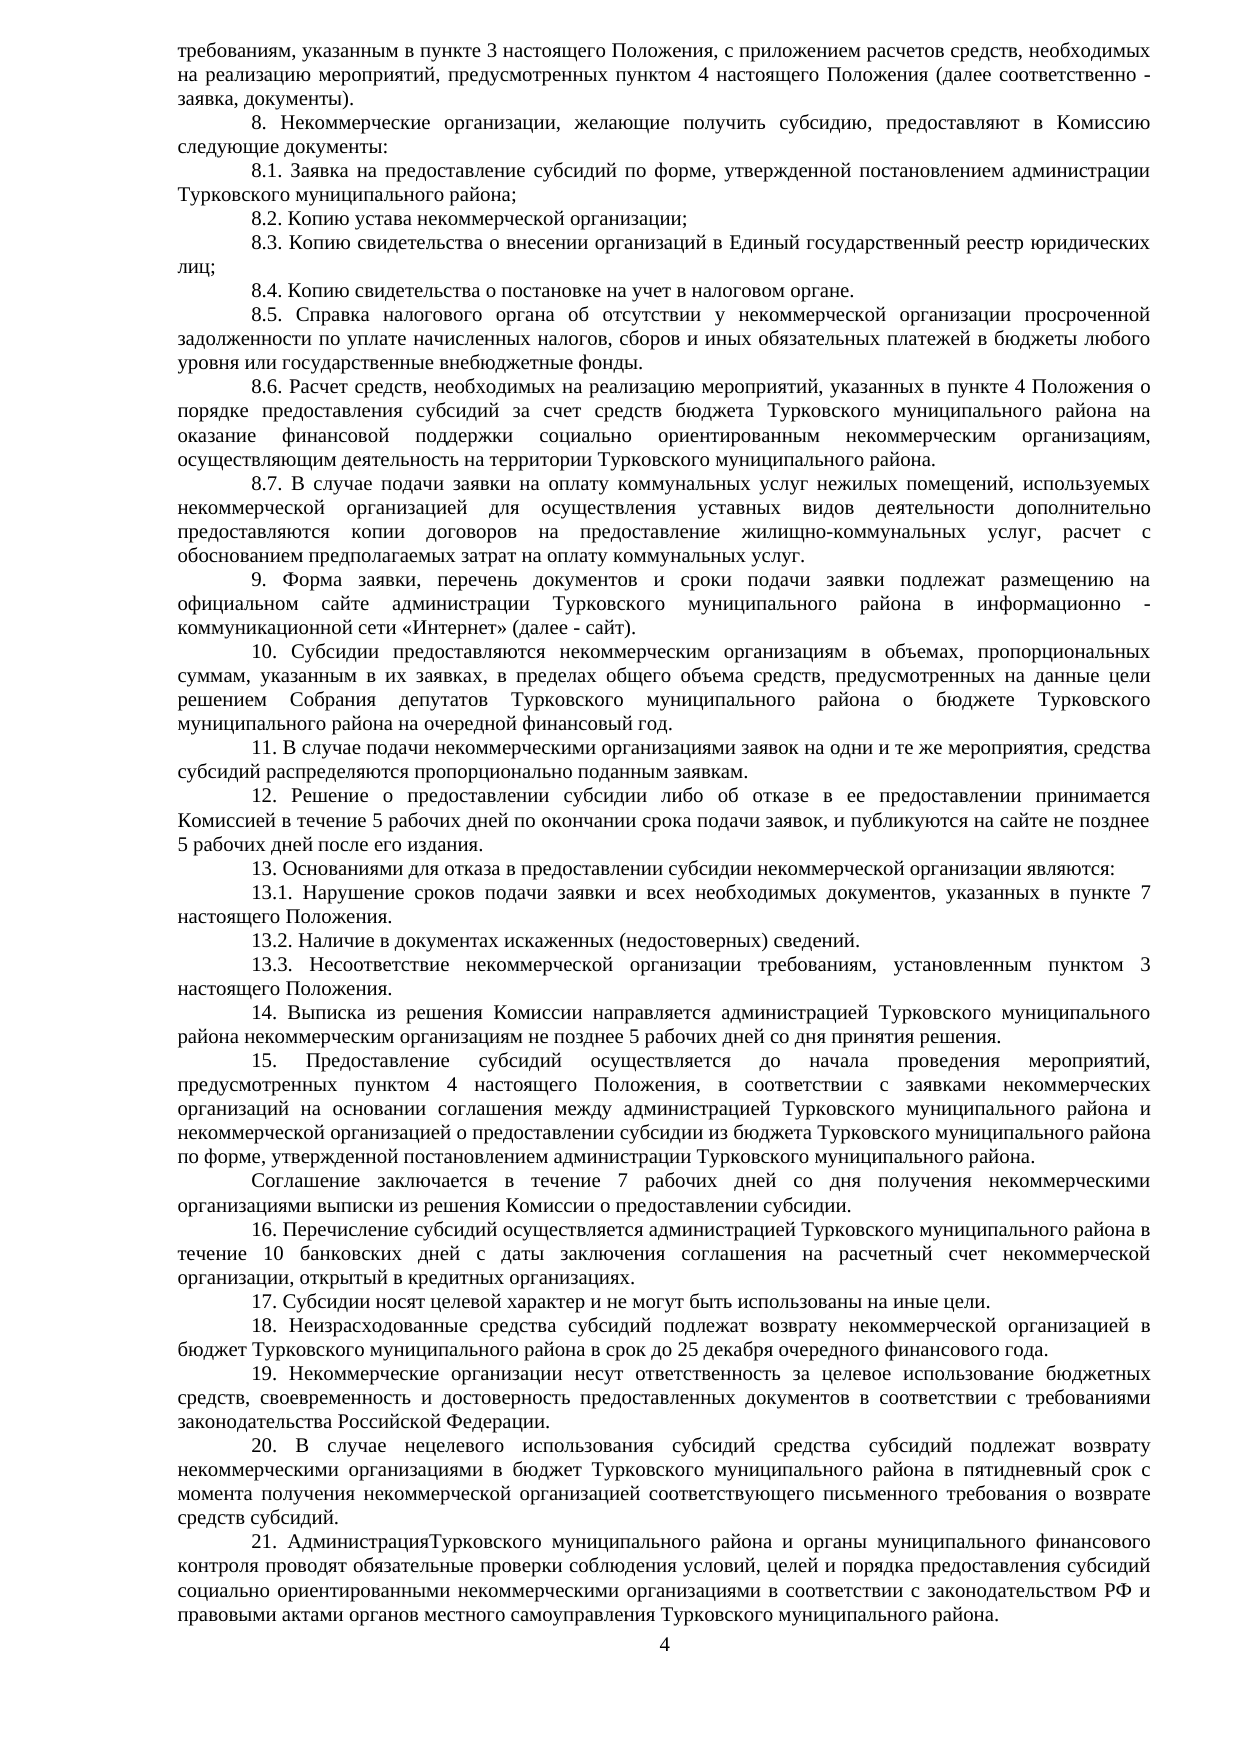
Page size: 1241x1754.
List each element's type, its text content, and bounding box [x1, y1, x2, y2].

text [177, 37, 1152, 110]
text 13. Основаниями для отказа в предоставлении субсидии некоммерческой организации являются: [177, 856, 1152, 880]
text 12. Решение о предоставлении субсидии либо об отказе в ее предоставлении принимается Комиссией в течение 5 рабочих дней по окончании срока подачи заявок, и публикуются на сайте не позднее 5 рабочих дней после его издания. [177, 783, 1152, 856]
text 8.2. Копию устава некоммерческой организации; [177, 206, 1152, 230]
text 8.1. Заявка на предоставление субсидий по форме, утвержденной постановлением администрации Турковского муниципального района; [177, 158, 1152, 206]
text 8.7. В случае подачи заявки на оплату коммунальных услуг нежилых помещений, используемых некоммерческой организацией для осуществления уставных видов деятельности дополнительно предоставляются копии договоров на предоставление жилищно-коммунальных услуг, расчет с обоснованием предполагаемых затрат на оплату коммунальных услуг. [177, 471, 1152, 567]
text 17. Субсидии носят целевой характер и не могут быть использованы на иные цели. [177, 1289, 1152, 1313]
text 14. Выписка из решения Комиссии направляется администрацией Турковского муниципального района некоммерческим организациям не позднее 5 рабочих дней со дня принятия решения. [177, 1000, 1152, 1048]
text 11. В случае подачи некоммерческими организациями заявок на одни и те же мероприятия, средства субсидий распределяются пропорционально поданным заявкам. [177, 735, 1152, 783]
text 15. Предоставление субсидий осуществляется до начала проведения мероприятий, предусмотренных пунктом 4 настоящего Положения, в соответствии с заявками некоммерческих организаций на основании соглашения между администрацией Турковского муниципального района и некоммерческой организацией о предоставлении субсидии из бюджета Турковского муниципального района по форме, утвержденной постановлением администрации Турковского муниципального района. [177, 1048, 1152, 1168]
text 8.6. Расчет средств, необходимых на реализацию мероприятий, указанных в пункте 4 Положения о порядке предоставления субсидий за счет средств бюджета Турковского муниципального района на оказание финансовой поддержки социально ориентированным некоммерческим организациям, осуществляющим деятельность на территории Турковского муниципального района. [177, 374, 1152, 471]
text 18. Неизрасходованные средства субсидий подлежат возврату некоммерческой организацией в бюджет Турковского муниципального района в срок до 25 декабря очередного финансового года. [177, 1313, 1152, 1361]
text 8.4. Копию свидетельства о постановке на учет в налоговом органе. [177, 278, 1152, 302]
text 10. Субсидии предоставляются некоммерческим организациям в объемах, пропорциональных суммам, указанным в их заявках, в пределах общего объема средств, предусмотренных на данные цели решением Собрания депутатов Турковского муниципального района о бюджете Турковского муниципального района на очередной финансовый год. [177, 639, 1152, 735]
text 8.5. Справка налогового органа об отсутствии у некоммерческой организации просроченной задолженности по уплате начисленных налогов, сборов и иных обязательных платежей в бюджеты любого уровня или государственные внебюджетные фонды. [177, 302, 1152, 374]
text Соглашение заключается в течение 7 рабочих дней со дня получения некоммерческими организациями выписки из решения Комиссии о предоставлении субсидии. [177, 1168, 1152, 1217]
text 19. Некоммерческие организации несут ответственность за целевое использование бюджетных средств, своевременность и достоверность предоставленных документов в соответствии с требованиями законодательства Российской Федерации. [177, 1361, 1152, 1433]
text 9. Форма заявки, перечень документов и сроки подачи заявки подлежат размещению на официальном сайте администрации Турковского муниципального района в информационно - коммуникационной сети «Интернет» (далее - сайт). [177, 567, 1152, 639]
text 21. АдминистрацияТурковского муниципального района и органы муниципального финансового контроля проводят обязательные проверки соблюдения условий, целей и порядка предоставления субсидий социально ориентированными некоммерческими организациями в соответствии с законодательством РФ и правовыми актами органов местного самоуправления Турковского муниципального района. [177, 1529, 1152, 1626]
text 8.3. Копию свидетельства о внесении организаций в Единый государственный реестр юридических лиц; [177, 230, 1152, 278]
text 13.3. Несоответствие некоммерческой организации требованиям, установленным пунктом 3 настоящего Положения. [177, 952, 1152, 1000]
text 13.2. Наличие в документах искаженных (недостоверных) сведений. [177, 928, 1152, 952]
text 16. Перечисление субсидий осуществляется администрацией Турковского муниципального района в течение 10 банковских дней с даты заключения соглашения на расчетный счет некоммерческой организации, открытый в кредитных организациях. [177, 1217, 1152, 1289]
text 13.1. Нарушение сроков подачи заявки и всех необходимых документов, указанных в пункте 7 настоящего Положения. [177, 880, 1152, 928]
text 20. В случае нецелевого использования субсидий средства субсидий подлежат возврату некоммерческими организациями в бюджет Турковского муниципального района в пятидневный срок с момента получения некоммерческой организацией соответствующего письменного требования о возврате средств субсидий. [177, 1433, 1152, 1529]
text 8. Некоммерческие организации, желающие получить субсидию, предоставляют в Комиссию следующие документы: [177, 110, 1152, 158]
